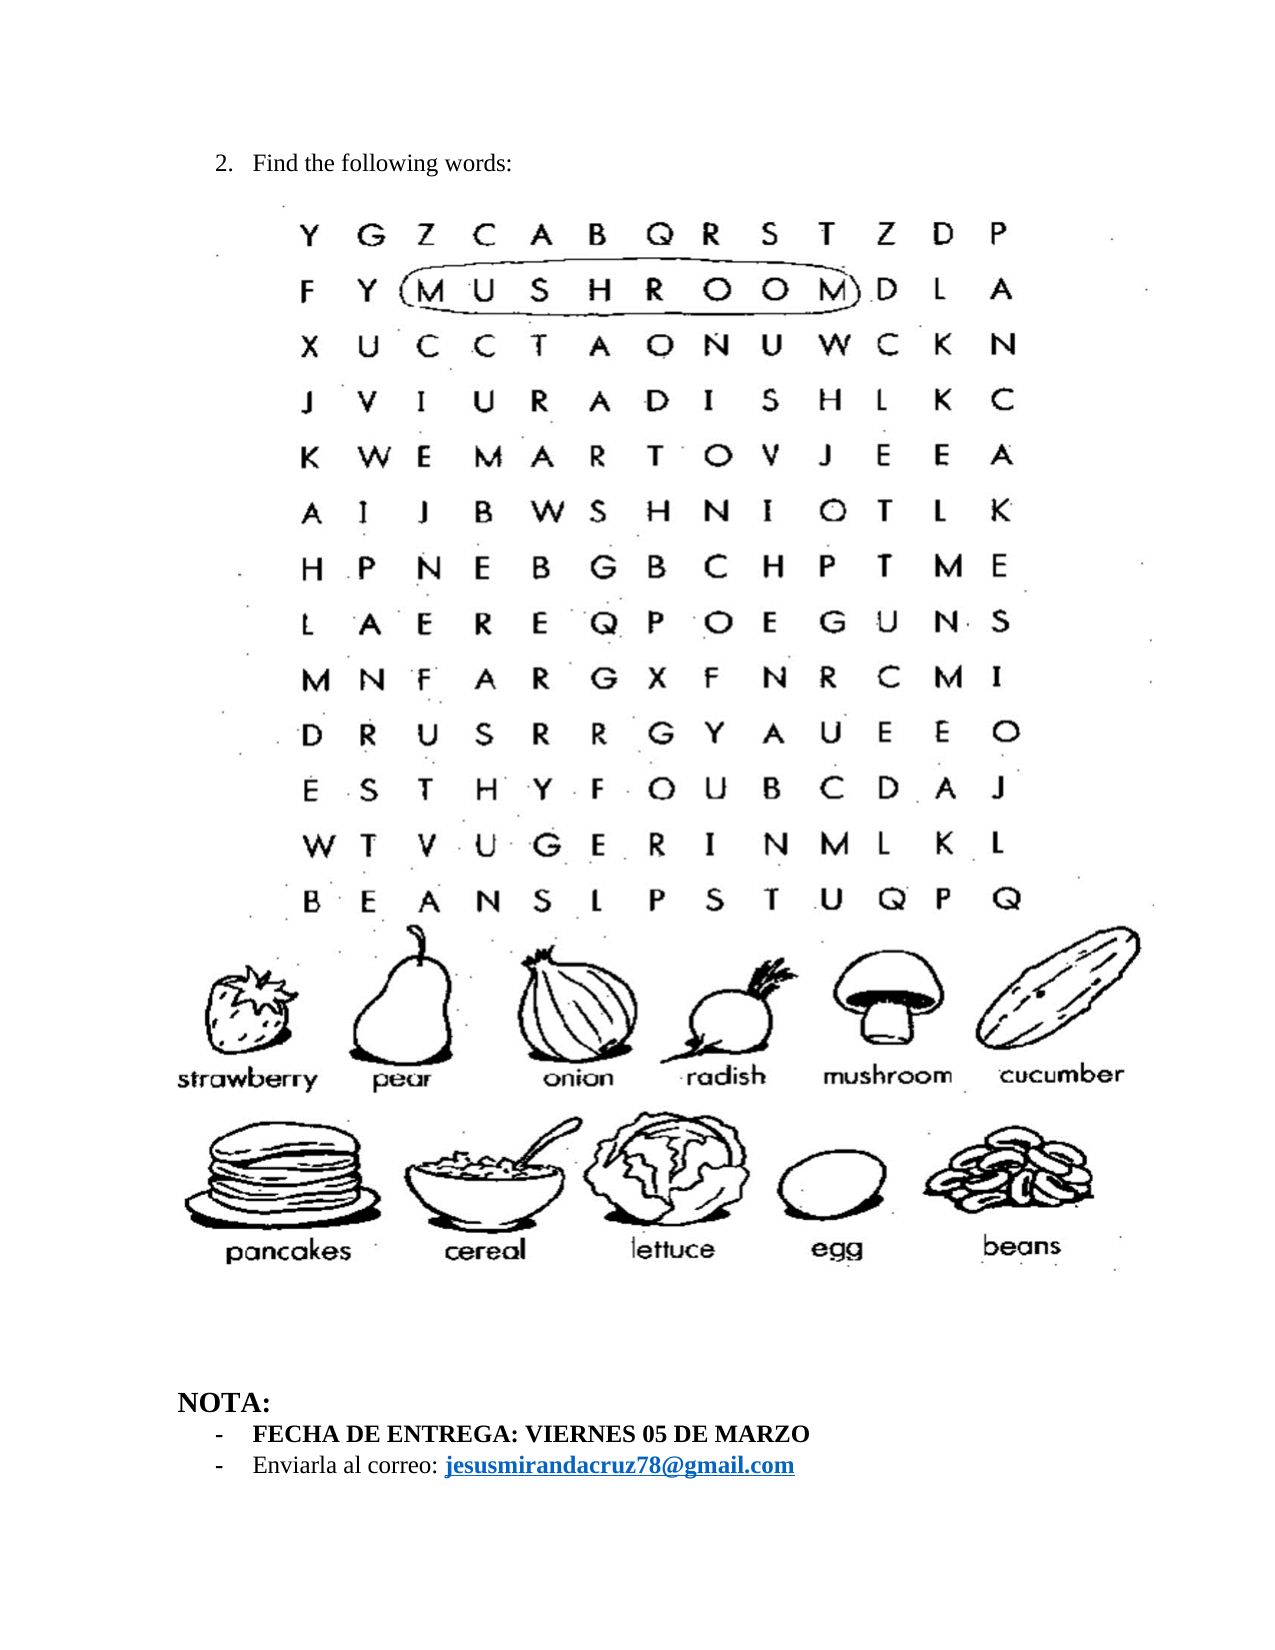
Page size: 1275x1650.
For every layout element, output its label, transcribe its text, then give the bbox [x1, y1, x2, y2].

picture [177, 205, 1155, 1271]
list Find the following words: [215, 148, 1098, 176]
list Enviarla al correo: jesusmirandacruz78@gmail.com [215, 1450, 1098, 1478]
list FECHA DE ENTREGA: VIERNES 05 DE MARZO [215, 1419, 1098, 1447]
text NOTA: [177, 1385, 1098, 1419]
